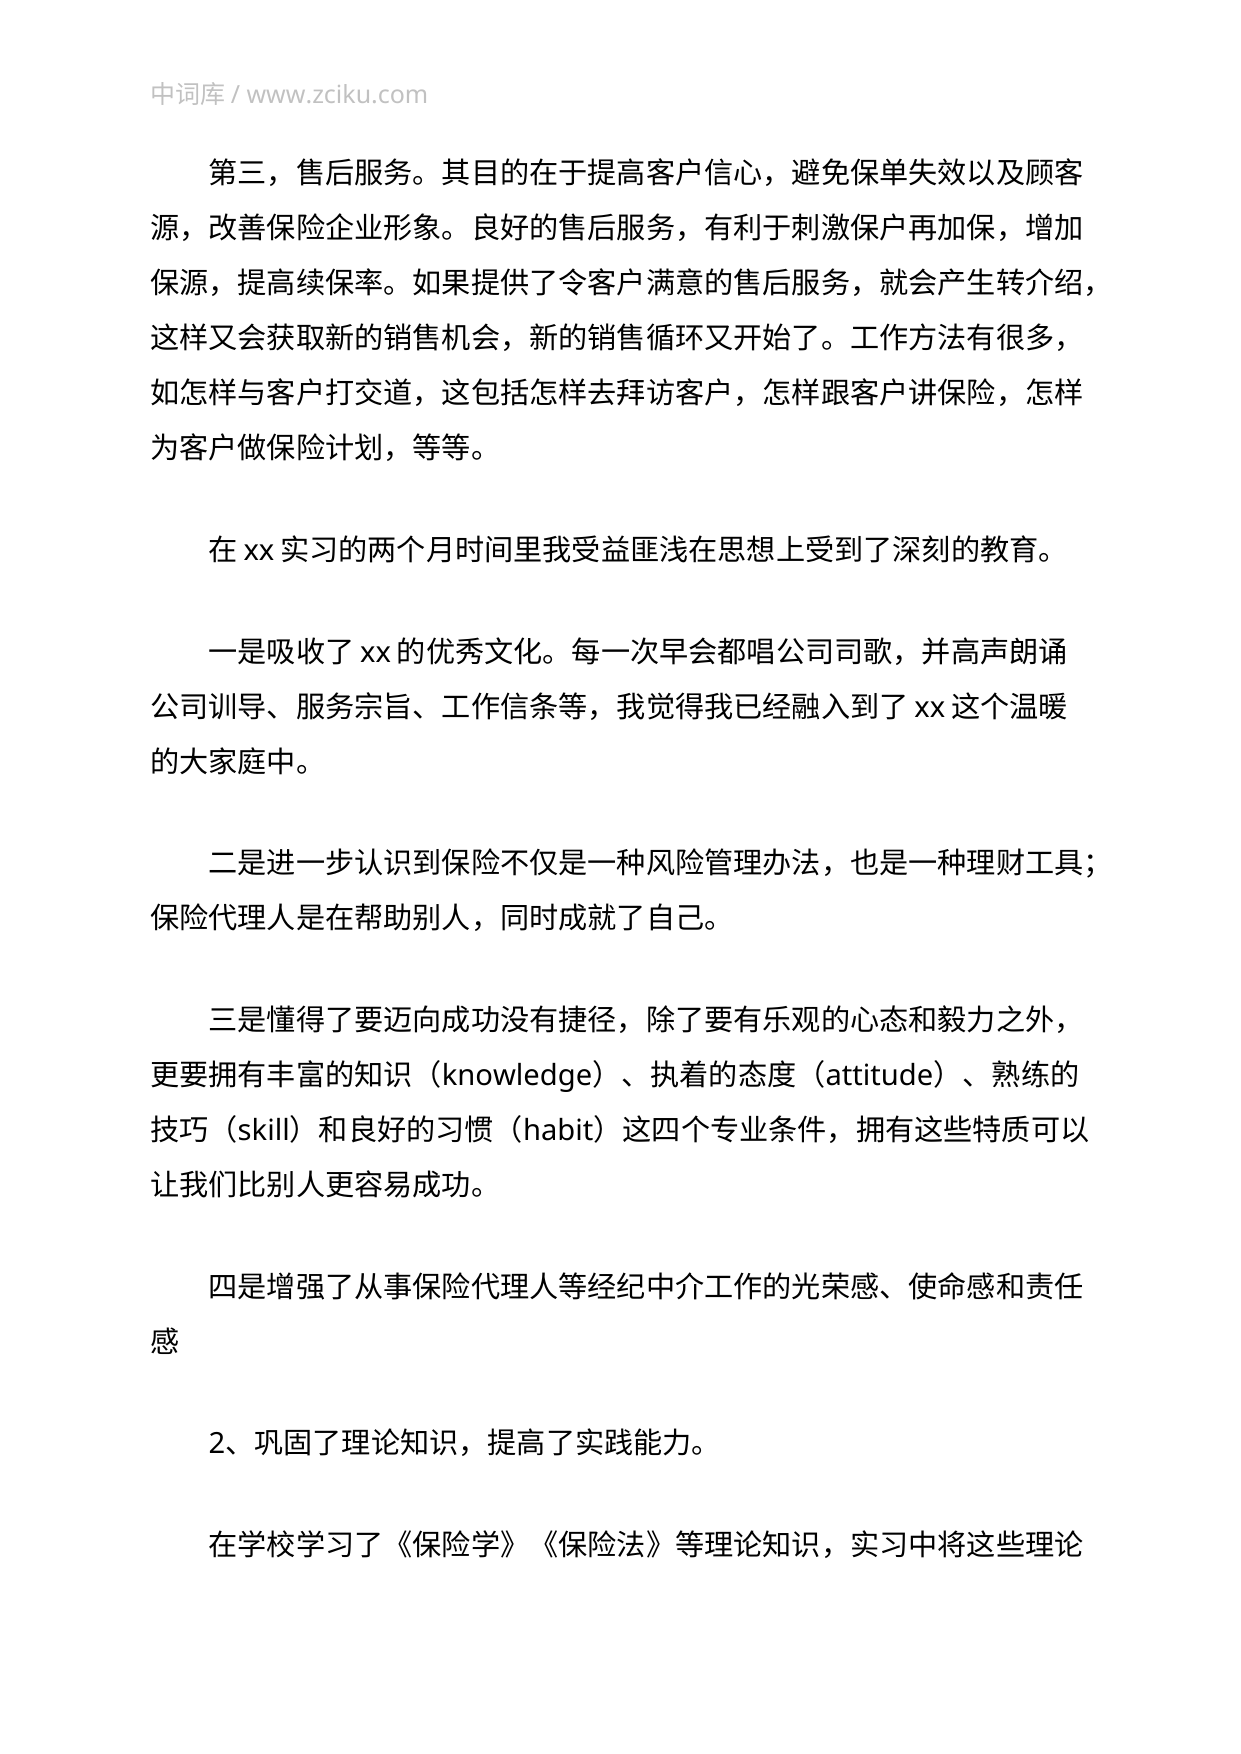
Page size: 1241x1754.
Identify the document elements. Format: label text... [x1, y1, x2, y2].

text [150, 1522, 1090, 1564]
text 二是进一步认识到保险不仅是一种风险管理办法，也是一种理财工具；保险代理人是在帮助别人，同时成就了自己。 [150, 840, 1090, 937]
text 在xx实习的两个月时间里我受益匪浅在思想上受到了深刻的教育。 [150, 526, 1090, 569]
text 四是增强了从事保险代理人等经纪中介工作的光荣感、使命感和责任感 [150, 1263, 1090, 1361]
text 三是懂得了要迈向成功没有捷径，除了要有乐观的心态和毅力之外，更要拥有丰富的知识（knowledge）、执着的态度（attitude）、熟练的技巧（skill）和良好的习惯（habit）这四个专业条件，拥有这些特质可以让我们比别人更容易成功。 [150, 997, 1090, 1204]
text 2、巩固了理论知识，提高了实践能力。 [150, 1420, 1090, 1462]
text 第三，售后服务。其目的在于提高客户信心，避免保单失效以及顾客源，改善保险企业形象。良好的售后服务，有利于刺激保户再加保，增加保源，提高续保率。如果提供了令客户满意的售后服务，就会产生转介绍，这样又会获取新的销售机会，新的销售循环又开始了。工作方法有很多，如怎样与客户打交道，这包括怎样去拜访客户，怎样跟客户讲保险，怎样为客户做保险计划，等等。 [150, 150, 1090, 467]
text 一是吸收了xx的优秀文化。每一次早会都唱公司司歌，并高声朗诵公司训导、服务宗旨、工作信条等，我觉得我已经融入到了xx这个温暖的大家庭中。 [150, 628, 1090, 781]
